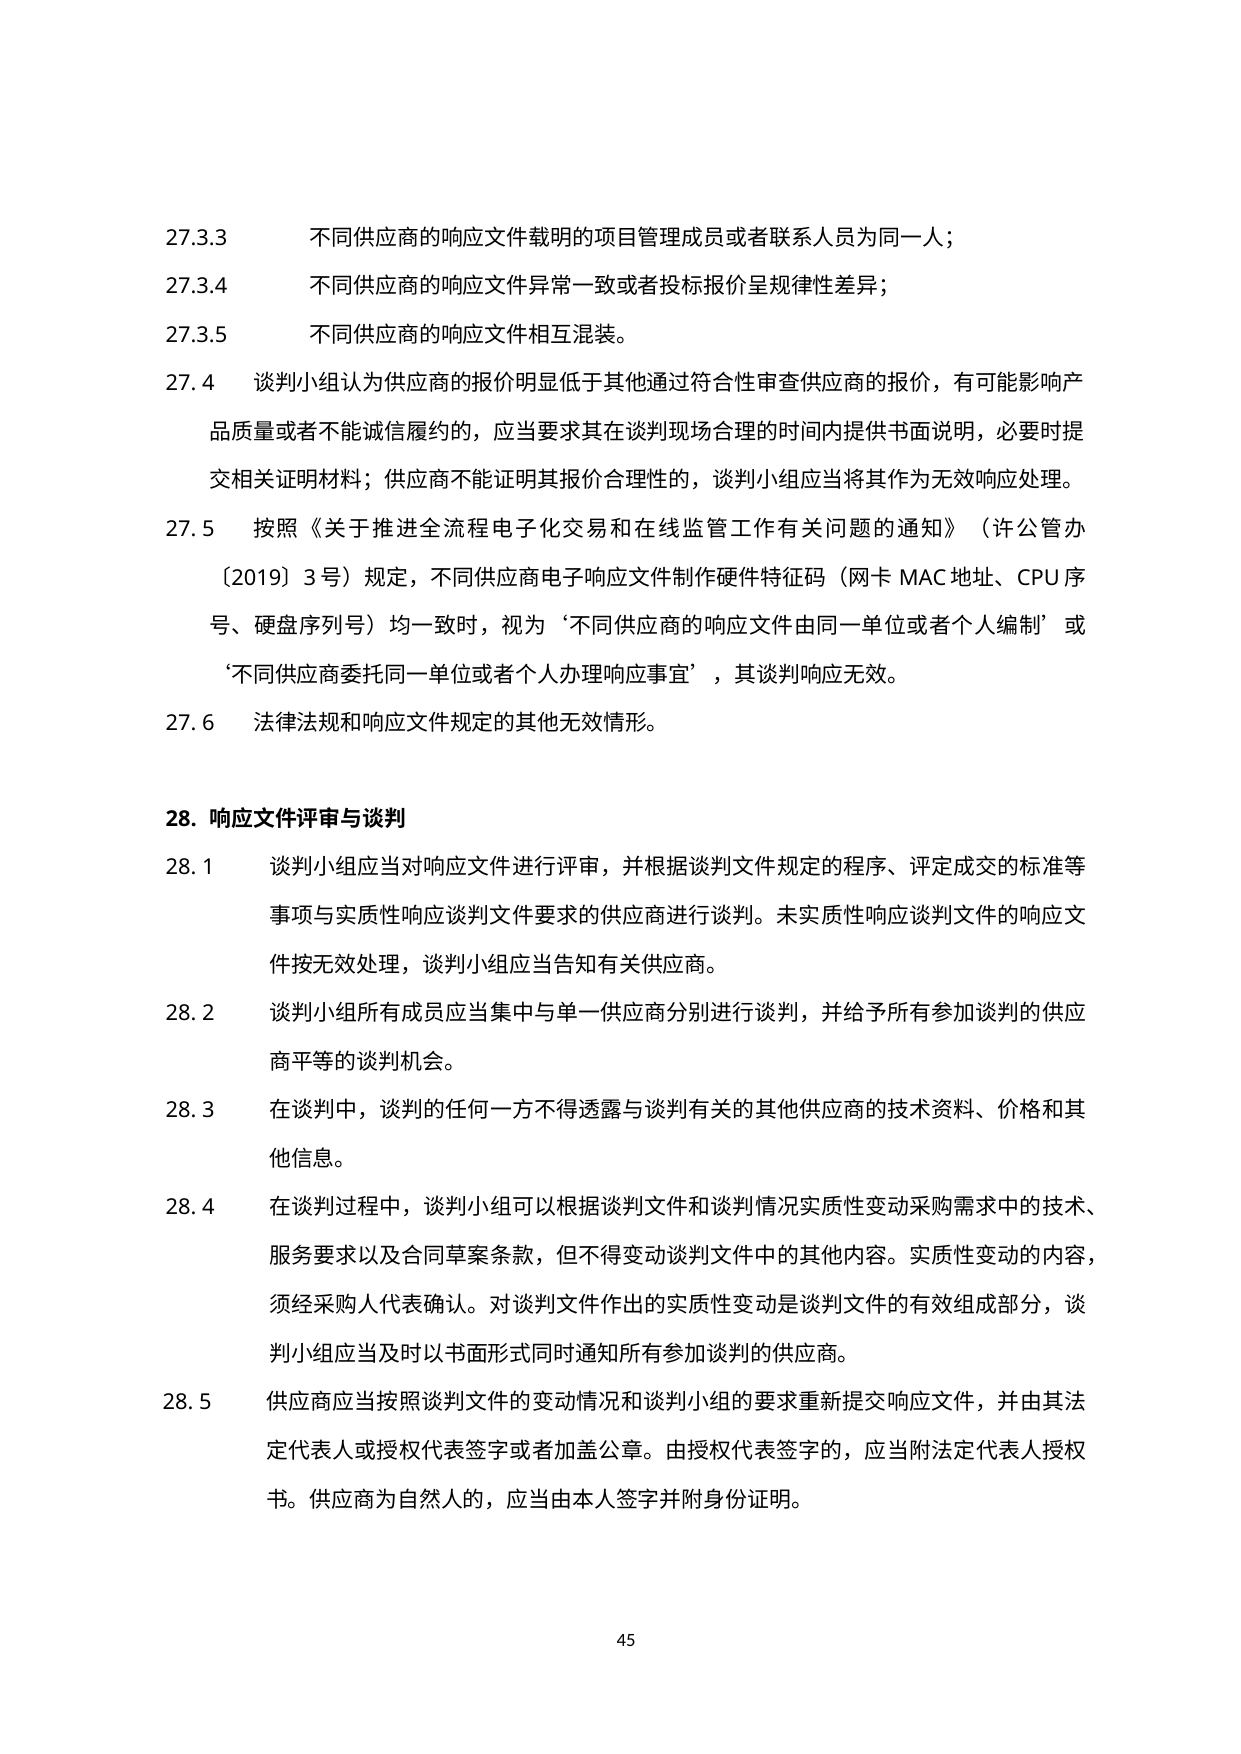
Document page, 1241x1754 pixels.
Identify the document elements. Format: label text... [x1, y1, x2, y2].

list 不同供应商的响应文件相互混装。 [165, 316, 1087, 349]
list 按照《关于推进全流程电子化交易和在线监管工作有关问题的通知》（许公管办〔2019〕3号）规定，不同供应商电子响应文件制作硬件特征码（网卡MAC地址、CPU序号、硬盘序列号）均一致时，视为‘不同供应商的响应文件由同一单位或者个人编制’或‘不同供应商委托同一单位或者个人办理响应事宜’，其谈判响应无效。 [165, 510, 1087, 689]
list 谈判小组认为供应商的报价明显低于其他通过符合性审查供应商的报价，有可能影响产品质量或者不能诚信履约的，应当要求其在谈判现场合理的时间内提供书面说明，必要时提交相关证明材料；供应商不能证明其报价合理性的，谈判小组应当将其作为无效响应处理。 [165, 364, 1087, 494]
list 谈判小组应当对响应文件进行评审，并根据谈判文件规定的程序、评定成交的标准等事项与实质性响应谈判文件要求的供应商进行谈判。未实质性响应谈判文件的响应文件按无效处理，谈判小组应当告知有关供应商。 [165, 849, 1087, 979]
list 谈判小组所有成员应当集中与单一供应商分别进行谈判，并给予所有参加谈判的供应商平等的谈判机会。 [165, 995, 1087, 1076]
list 在谈判过程中，谈判小组可以根据谈判文件和谈判情况实质性变动采购需求中的技术、服务要求以及合同草案条款，但不得变动谈判文件中的其他内容。实质性变动的内容，须经采购人代表确认。对谈判文件作出的实质性变动是谈判文件的有效组成部分，谈判小组应当及时以书面形式同时通知所有参加谈判的供应商。 [165, 1189, 1087, 1368]
list 不同供应商的响应文件载明的项目管理成员或者联系人员为同一人； [165, 219, 1087, 252]
list 不同供应商的响应文件异常一致或者投标报价呈规律性差异； [165, 268, 1087, 300]
list 在谈判中，谈判的任何一方不得透露与谈判有关的其他供应商的技术资料、价格和其他信息。 [165, 1092, 1087, 1173]
list 供应商应当按照谈判文件的变动情况和谈判小组的要求重新提交响应文件，并由其法定代表人或授权代表签字或者加盖公章。由授权代表签字的，应当附法定代表人授权书。供应商为自然人的，应当由本人签字并附身份证明。 [162, 1384, 1087, 1514]
list 响应文件评审与谈判 [165, 801, 1087, 833]
list 法律法规和响应文件规定的其他无效情形。 [165, 705, 1087, 737]
